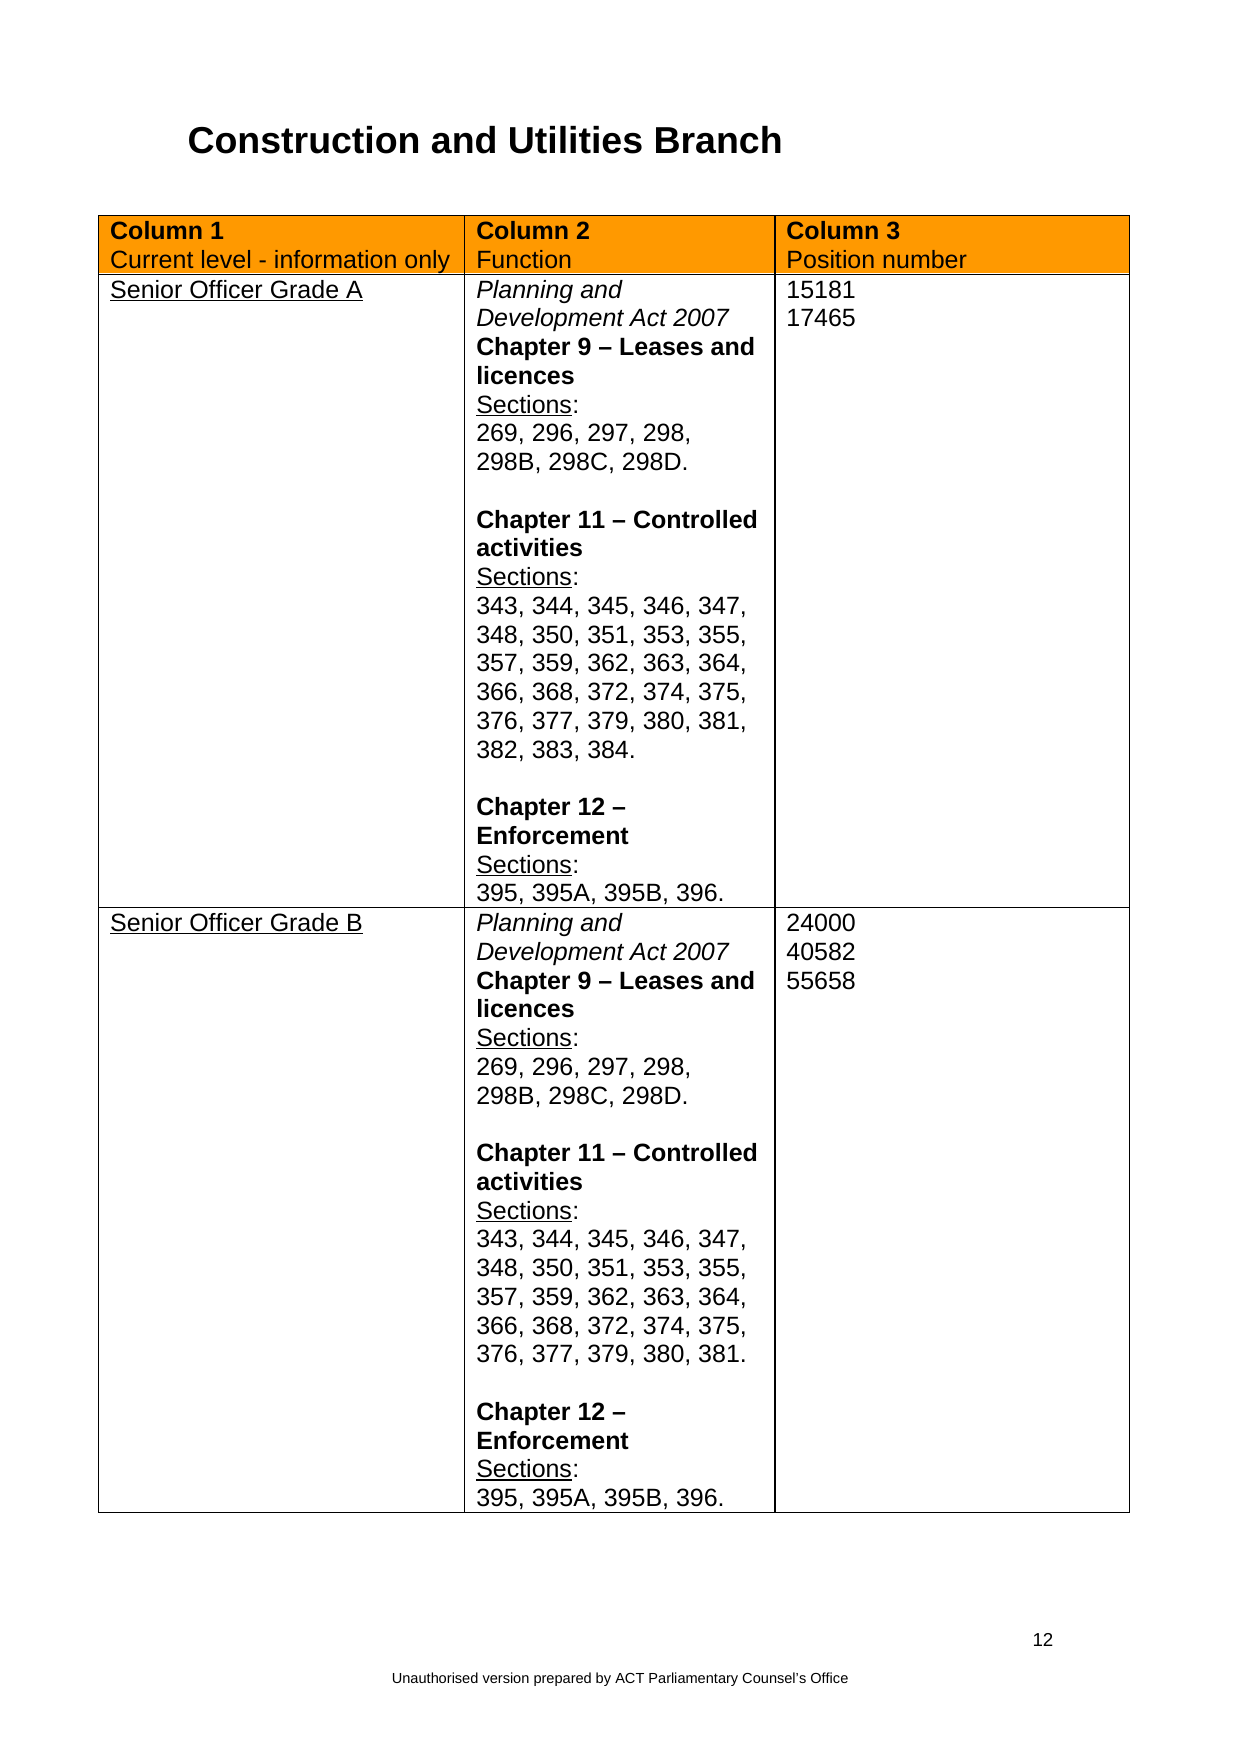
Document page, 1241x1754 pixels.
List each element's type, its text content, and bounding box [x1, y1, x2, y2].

table_header Column 2 Function [465, 216, 774, 273]
table_cell 15181 17465 [776, 275, 1129, 907]
table_cell Senior Officer Grade B [99, 908, 464, 1512]
table_header Column 1 Current level - information only [99, 216, 464, 273]
table_header Column 3 Position number [776, 216, 1129, 273]
table_cell Planning and Development Act 2007 Chapter 9 – Leases and licences Sections: 269, 296, 297, 298, 298B, 298C, 298D. Chapter 11 – Controlled activities Sections: 343, 344, 345, 346, 347, 348, 350, 351, 353, 355, 357, 359, 362, 363, 364, 366, 368, 372, 374, 375, 376, 377, 379, 380, 381, 382, 383, 384. Chapter 12 – Enforcement Sections: 395, 395A, 395B, 396. [465, 275, 774, 907]
text Construction and Utilities Branch [187, 118, 1053, 161]
table_cell 24000 40582 55658 [776, 908, 1129, 1512]
table_cell Planning and Development Act 2007 Chapter 9 – Leases and licences Sections: 269, 296, 297, 298, 298B, 298C, 298D. Chapter 11 – Controlled activities Sections: 343, 344, 345, 346, 347, 348, 350, 351, 353, 355, 357, 359, 362, 363, 364, 366, 368, 372, 374, 375, 376, 377, 379, 380, 381. Chapter 12 – Enforcement Sections: 395, 395A, 395B, 396. [465, 908, 774, 1512]
table_cell Senior Officer Grade A [99, 275, 464, 907]
